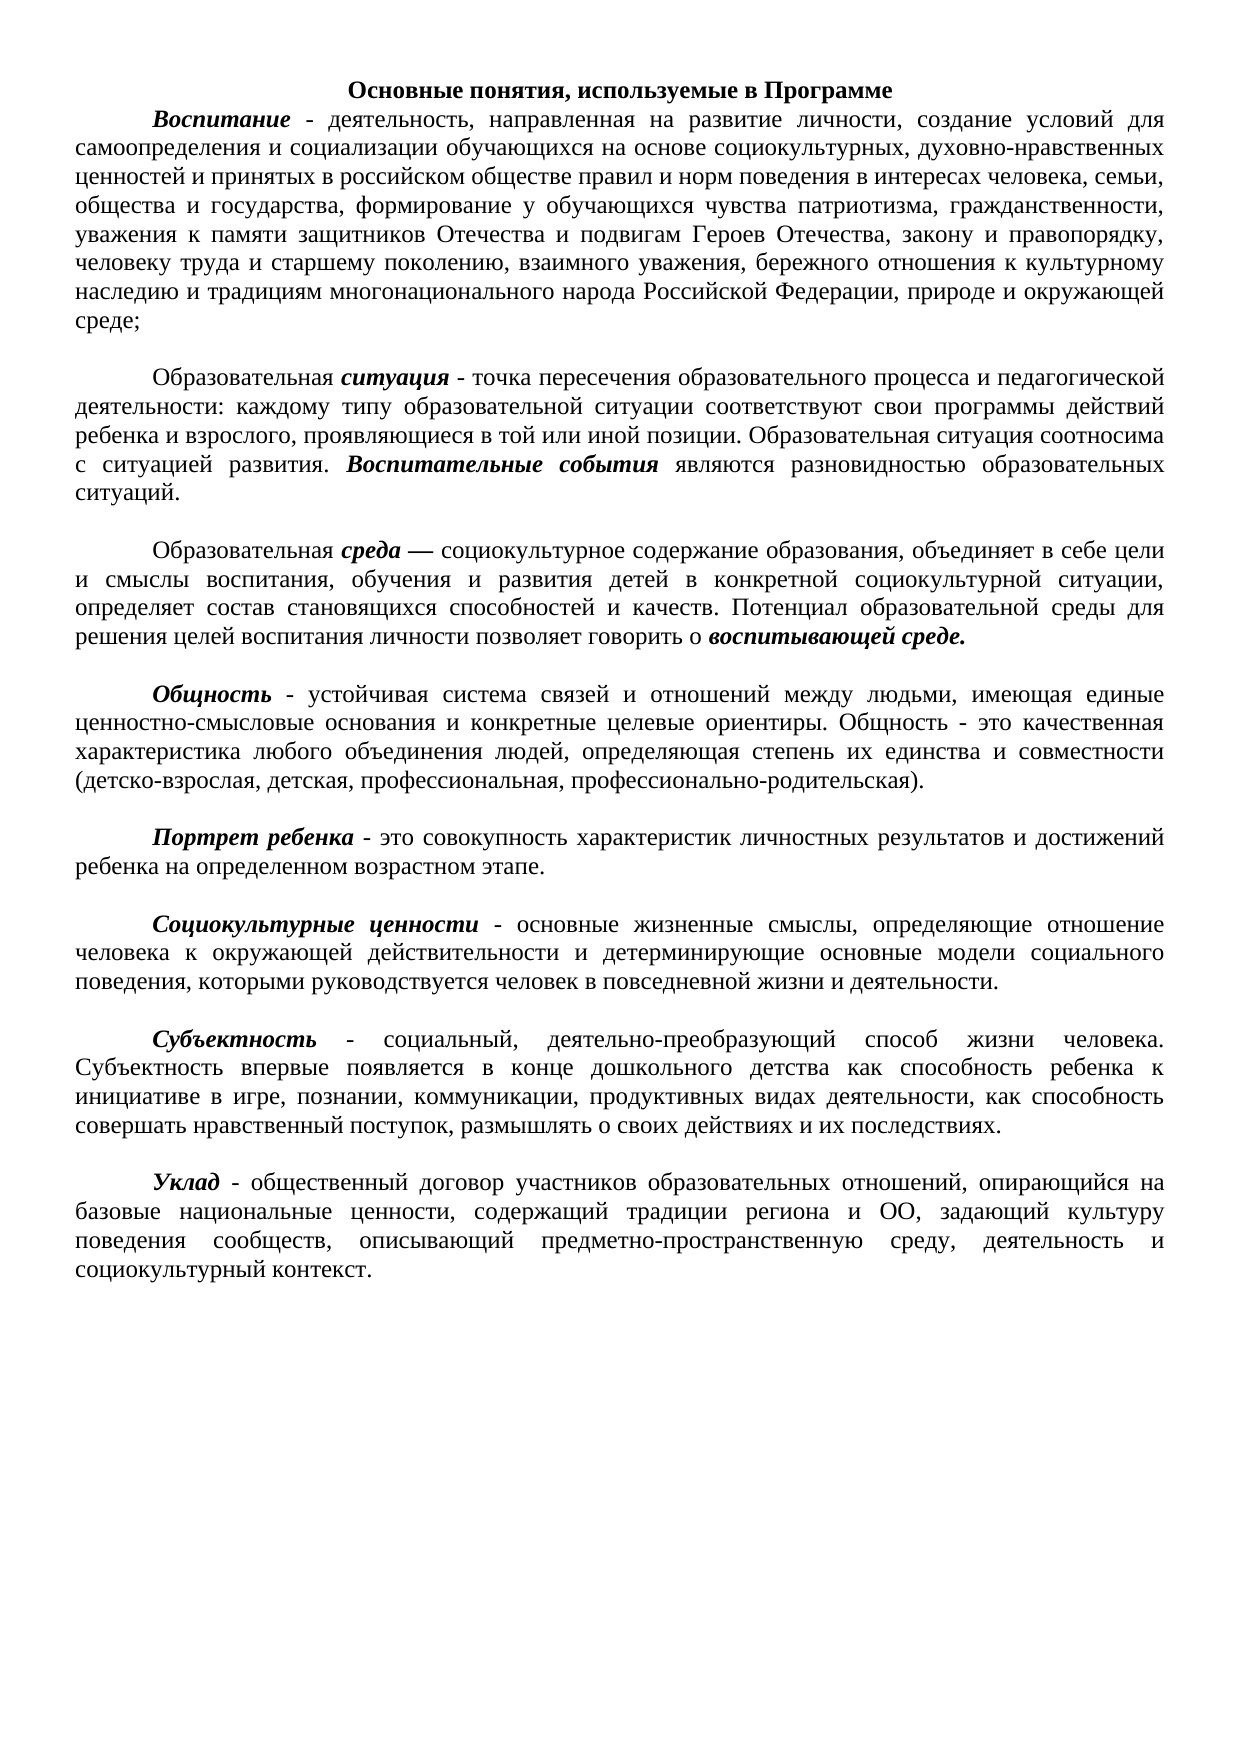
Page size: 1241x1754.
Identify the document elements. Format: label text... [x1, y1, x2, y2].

text Портрет ребенка - это совокупность характеристик личностных результатов и достижений ребенка на определенном возрастном этапе. [75, 822, 1165, 880]
text Общность - устойчивая система связей и отношений между людьми, имеющая единые ценностно-смысловые основания и конкретные целевые ориентиры. Общность - это качественная характеристика любого объединения людей, определяющая степень их единства и совместности (детско-взрослая, детская, профессиональная, профессионально-родительская). [75, 679, 1165, 794]
text Образовательная ситуация - точка пересечения образовательного процесса и педагогической деятельности: каждому типу образовательной ситуации соответствуют свои программы действий ребенка и взрослого, проявляющиеся в той или иной позиции. Образовательная ситуация соотносима с ситуацией развития. Воспитательные события являются разновидностью образовательных ситуаций. [75, 362, 1165, 506]
text Основные понятия, используемые в Программе [75, 75, 1165, 104]
text Уклад - общественный договор участников образовательных отношений, опирающийся на базовые национальные ценности, содержащий традиции региона и ОО, задающий культуру поведения сообществ, описывающий предметно-пространственную среду, деятельность и социокультурный контекст. [75, 1167, 1165, 1282]
text Субъектность - социальный, деятельно-преобразующий способ жизни человека. Субъектность впервые появляется в конце дошкольного детства как способность ребенка к инициативе в игре, познании, коммуникации, продуктивных видах деятельности, как способность совершать нравственный поступок, размышлять о своих действиях и их последствиях. [75, 1024, 1165, 1139]
text Воспитание - деятельность, направленная на развитие личности, создание условий для самоопределения и социализации обучающихся на основе социокультурных, духовно-нравственных ценностей и принятых в российском обществе правил и норм поведения в интересах человека, семьи, общества и государства, формирование у обучающихся чувства патриотизма, гражданственности, уважения к памяти защитников Отечества и подвигам Героев Отечества, закону и правопорядку, человеку труда и старшему поколению, взаимного уважения, бережного отношения к культурному наследию и традициям многонационального народа Российской Федерации, природе и окружающей среде; [75, 104, 1165, 334]
text Социокультурные ценности - основные жизненные смыслы, определяющие отношение человека к окружающей действительности и детерминирующие основные модели социального поведения, которыми руководствуется человек в повседневной жизни и деятельности. [75, 909, 1165, 995]
text Образовательная среда — социокультурное содержание образования, объединяет в себе цели и смыслы воспитания, обучения и развития детей в конкретной социокультурной ситуации, определяет состав становящихся способностей и качеств. Потенциал образовательной среды для решения целей воспитания личности позволяет говорить о воспитывающей среде. [75, 535, 1165, 650]
